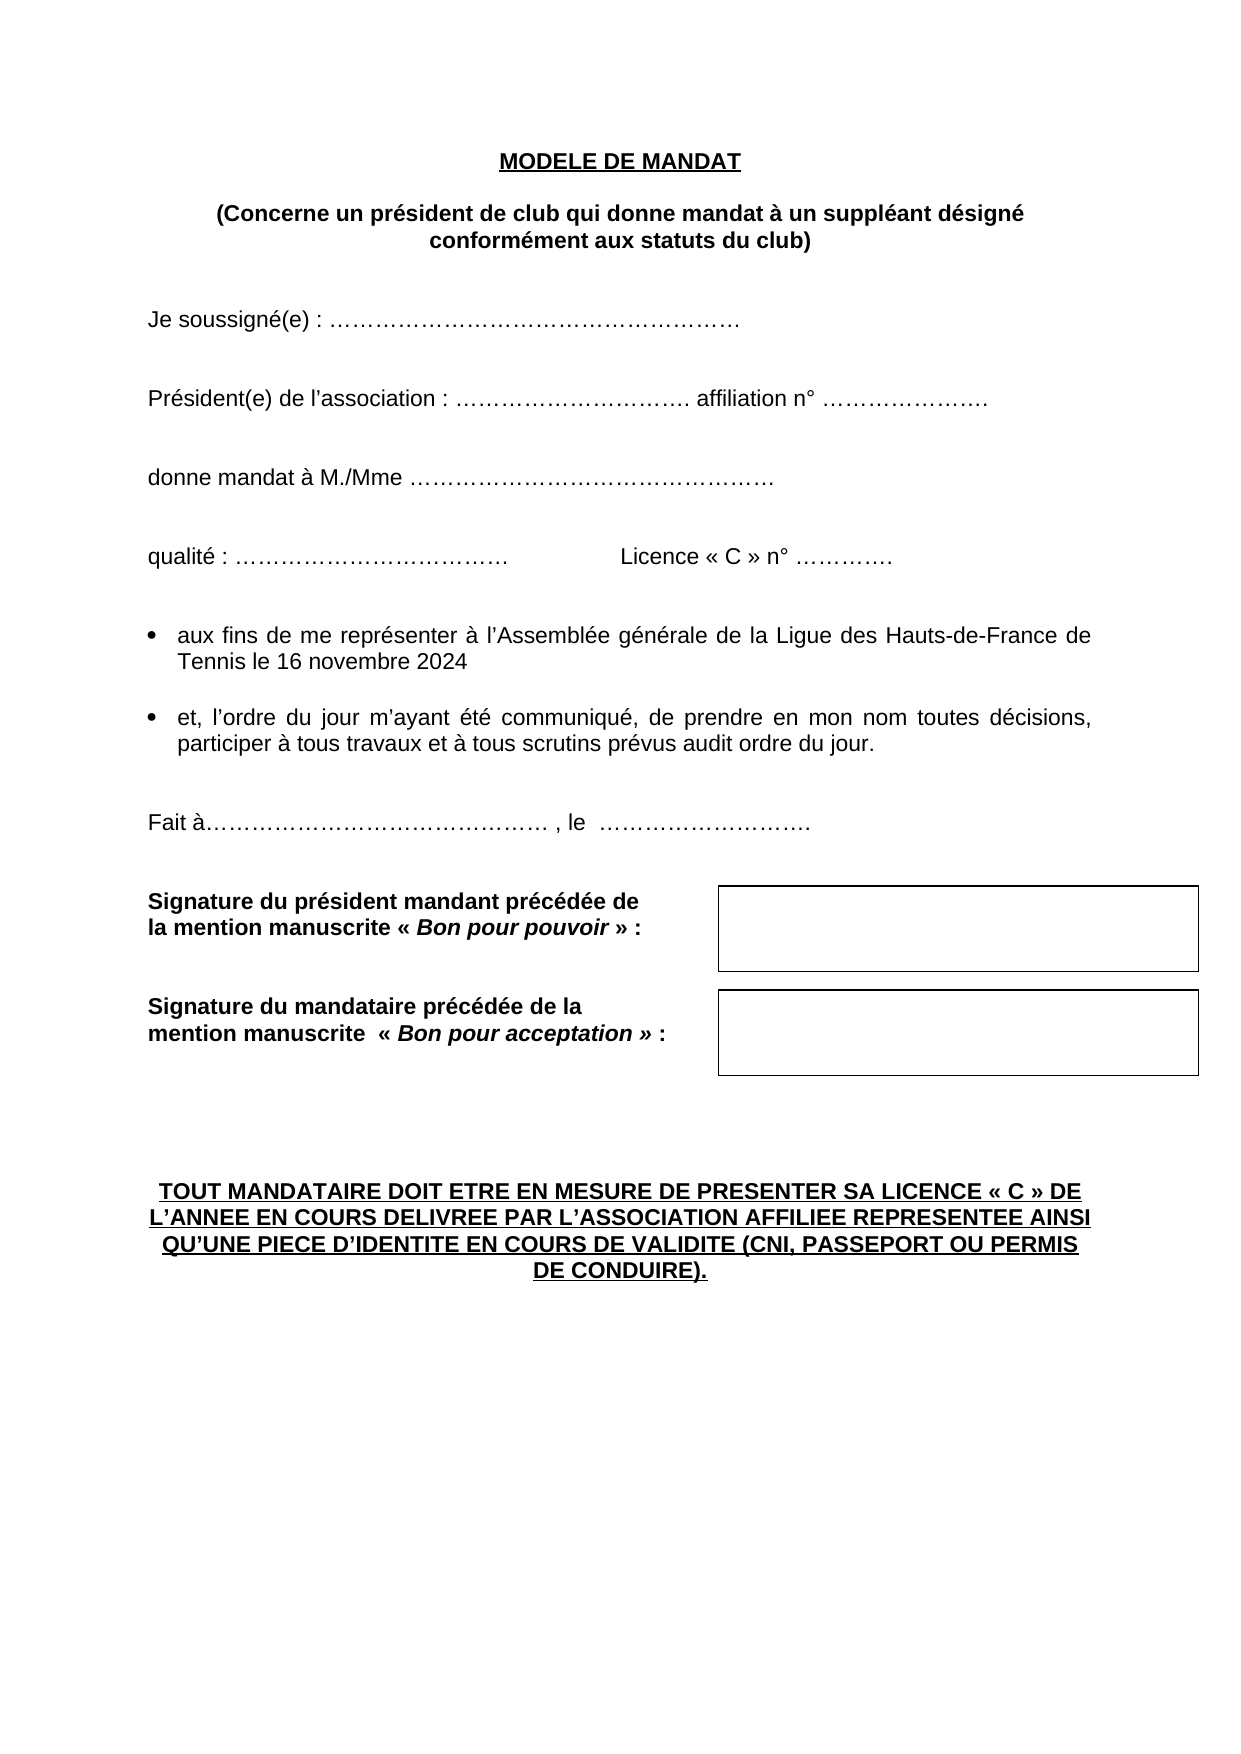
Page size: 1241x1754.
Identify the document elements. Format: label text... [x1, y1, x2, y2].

text donne mandat à M./Mme ………………………………………… [148, 464, 1093, 490]
list aux fins de me représenter à l’Assemblée générale de la Ligue des Hauts-de-France de Tennis le 16 novembre 2024 [148, 622, 1093, 675]
text TOUT MANDATAIRE DOIT ETRE EN MESURE DE PRESENTER SA LICENCE « C » DE L’ANNEE EN COURS DELIVREE PAR L’ASSOCIATION AFFILIEE REPRESENTEE AINSI QU’UNE PIECE D’IDENTITE EN COURS DE VALIDITE (CNI, PASSEPORT OU PERMIS DE CONDUIRE). [148, 1178, 1093, 1283]
text Je soussigné(e) : ……………………………………………… [148, 306, 1093, 332]
text Signature du président mandant précédée de [148, 888, 718, 914]
text Fait à……………………………………… , le ………………………. [148, 809, 1093, 835]
text la mention manuscrite « Bon pour pouvoir » : [148, 914, 718, 941]
text Président(e) de l’association : …………………………. affiliation n° …………………. [148, 385, 1093, 411]
list et, l’ordre du jour m’ayant été communiqué, de prendre en mon nom toutes décisions, participer à tous travaux et à tous scrutins prévus audit ordre du jour. [148, 703, 1093, 756]
text Signature du mandataire précédée de la [148, 993, 718, 1020]
text MODELE DE MANDAT [148, 148, 1093, 174]
text (Concerne un président de club qui donne mandat à un suppléant désigné conformément aux statuts du club) [148, 200, 1093, 253]
text qualité : ……………………………… Licence « C » n° …………. [148, 543, 1093, 569]
text mention manuscrite « Bon pour acceptation » : [148, 1020, 718, 1046]
